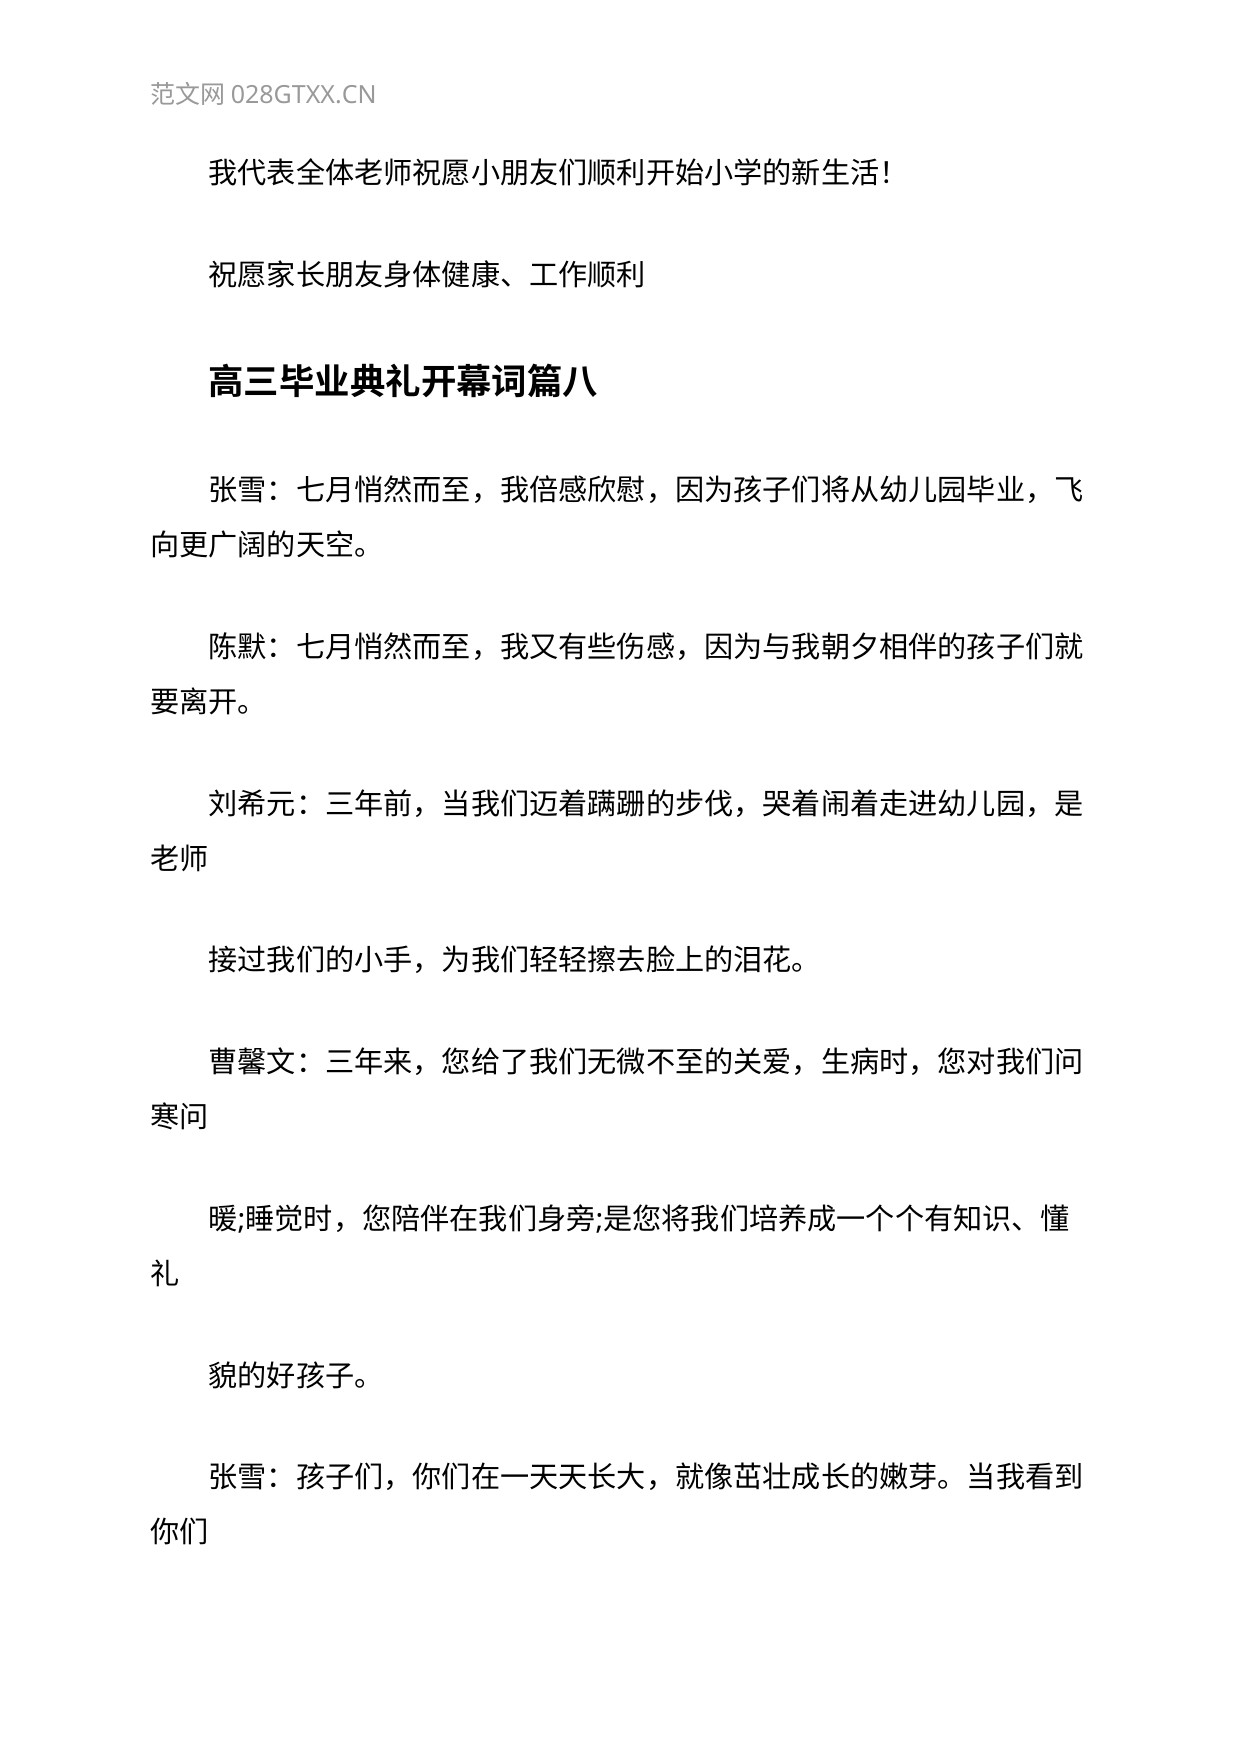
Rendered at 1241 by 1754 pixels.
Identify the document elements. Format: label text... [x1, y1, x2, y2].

text 张雪：孩子们，你们在一天天长大，就像茁壮成长的嫩芽。当我看到你们 [150, 1454, 1090, 1551]
text 张雪：七月悄然而至，我倍感欣慰，因为孩子们将从幼儿园毕业，飞向更广阔的天空。 [150, 467, 1090, 564]
text 我代表全体老师祝愿小朋友们顺利开始小学的新生活！ [150, 150, 1090, 192]
text 陈默：七月悄然而至，我又有些伤感，因为与我朝夕相伴的孩子们就要离开。 [150, 624, 1090, 721]
text 暖;睡觉时，您陪伴在我们身旁;是您将我们培养成一个个有知识、懂礼 [150, 1195, 1090, 1293]
text 接过我们的小手，为我们轻轻擦去脸上的泪花。 [150, 937, 1090, 979]
text 刘希元：三年前，当我们迈着蹒跚的步伐，哭着闹着走进幼儿园，是老师 [150, 780, 1090, 877]
text 高三毕业典礼开幕词篇八 [150, 353, 1090, 405]
text 曹馨文：三年来，您给了我们无微不至的关爱，生病时，您对我们问寒问 [150, 1039, 1090, 1136]
text 祝愿家长朋友身体健康、工作顺利 [150, 252, 1090, 294]
text 貌的好孩子。 [150, 1352, 1090, 1394]
